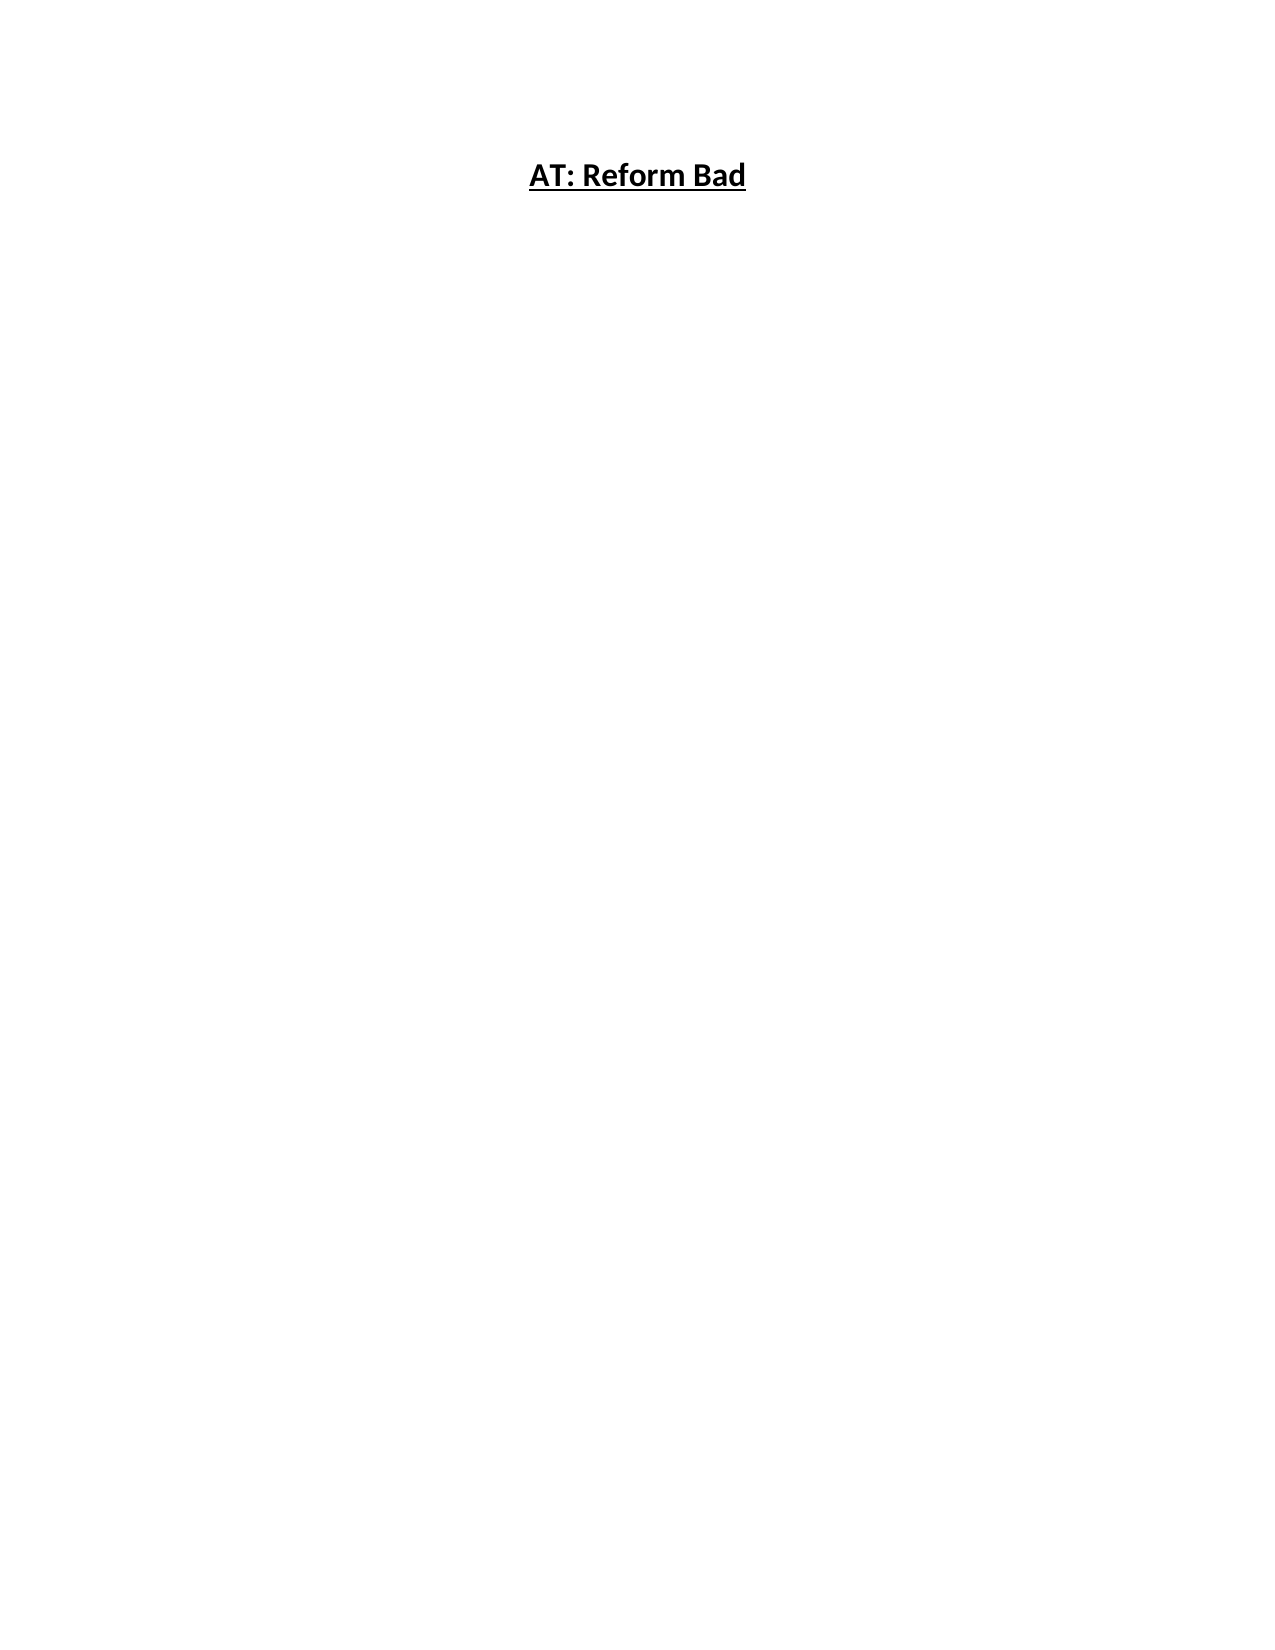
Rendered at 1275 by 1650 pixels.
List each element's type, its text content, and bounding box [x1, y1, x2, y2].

subtitle AT: Reform Bad [187, 154, 1087, 195]
